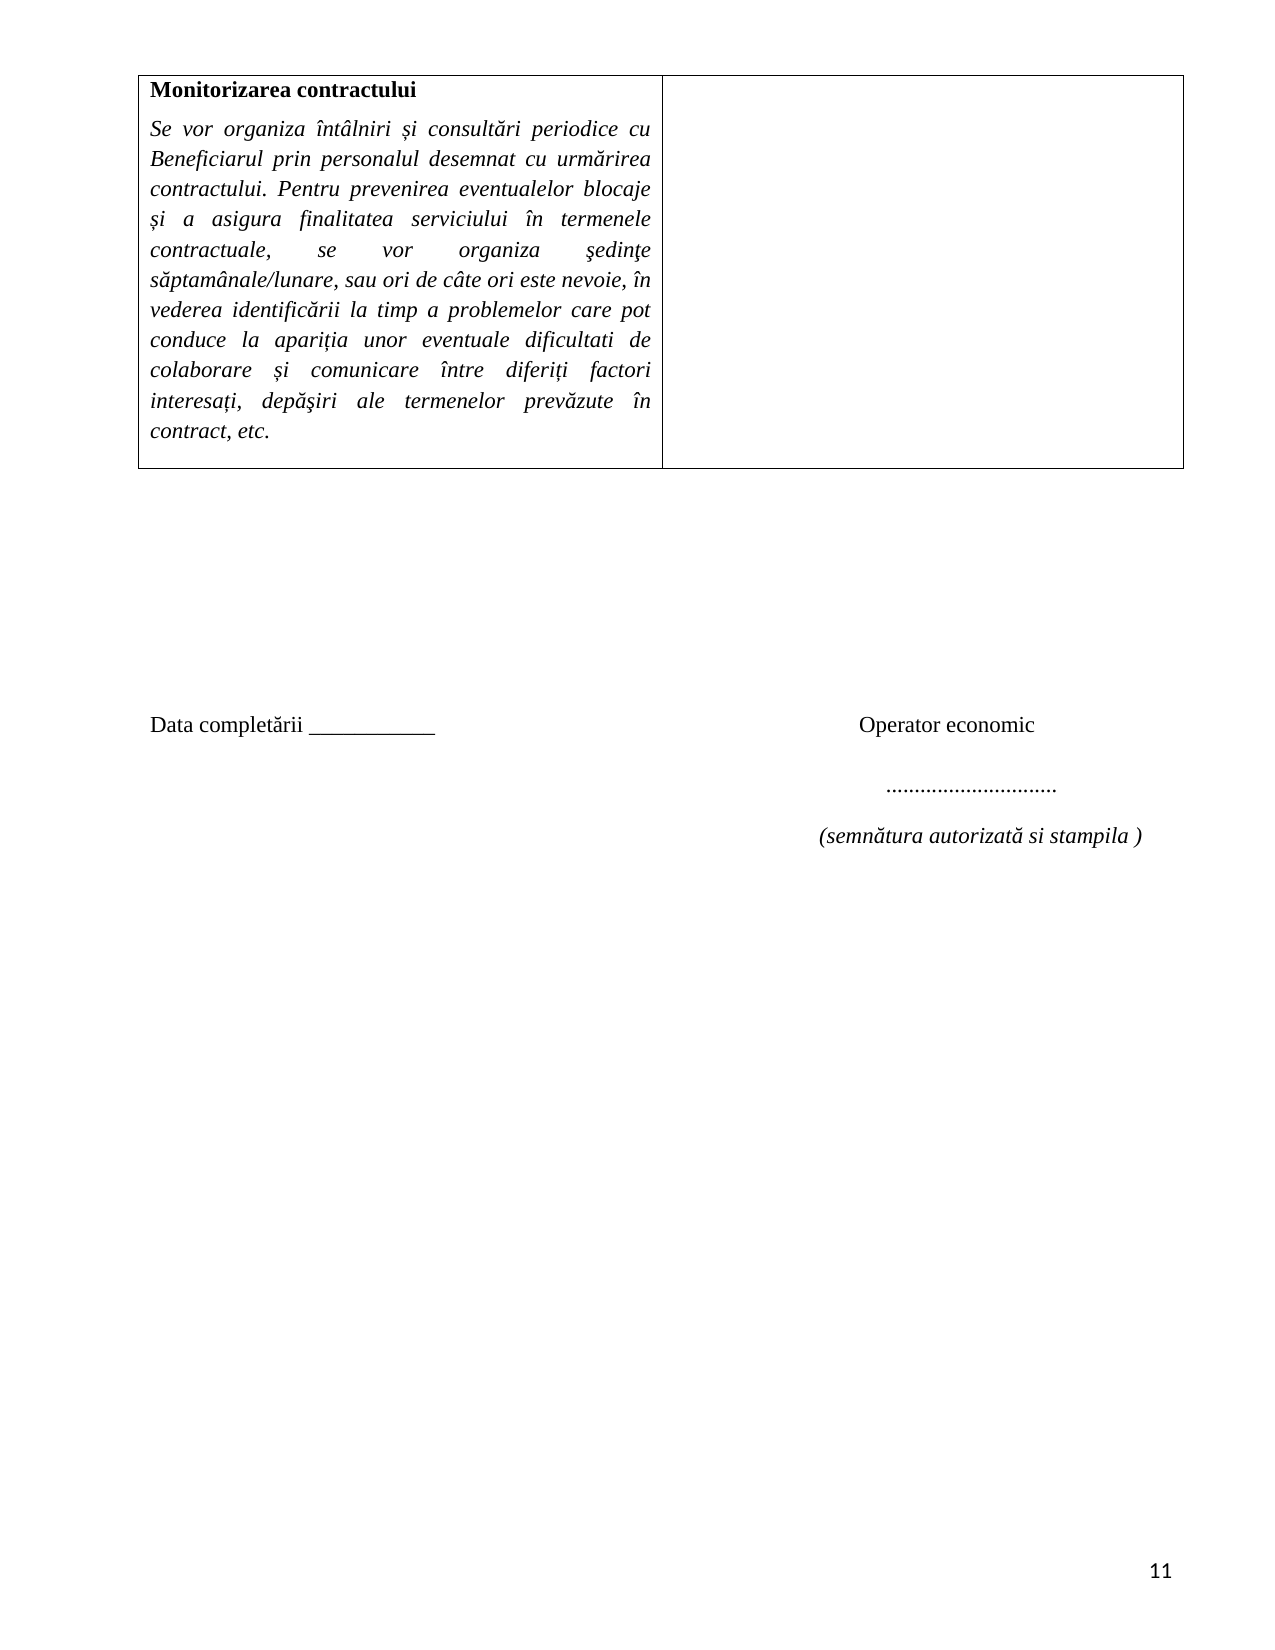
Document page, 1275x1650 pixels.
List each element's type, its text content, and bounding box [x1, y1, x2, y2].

text Data completării ___________ Operator economic [150, 711, 1172, 737]
table_cell [663, 76, 1183, 468]
text (semnătura autorizată si stampila ) [150, 822, 1172, 849]
text .............................. [150, 771, 1172, 798]
table_cell Monitorizarea contractului Se vor organiza întâlniri și consultări periodice cu Beneficiarul prin personalul desemnat cu urmărirea contractului. Pentru prevenirea eventualelor blocaje și a asigura finalitatea serviciului în termenele contractuale, se vor organiza şedinţe săptamânale/lunare, sau ori de câte ori este nevoie, în vederea identificării la timp a problemelor care pot conduce la apariția unor eventuale dificultati de colaborare și comunicare între diferiți factori interesați, depăşiri ale termenelor prevăzute în contract, etc. [139, 76, 662, 468]
